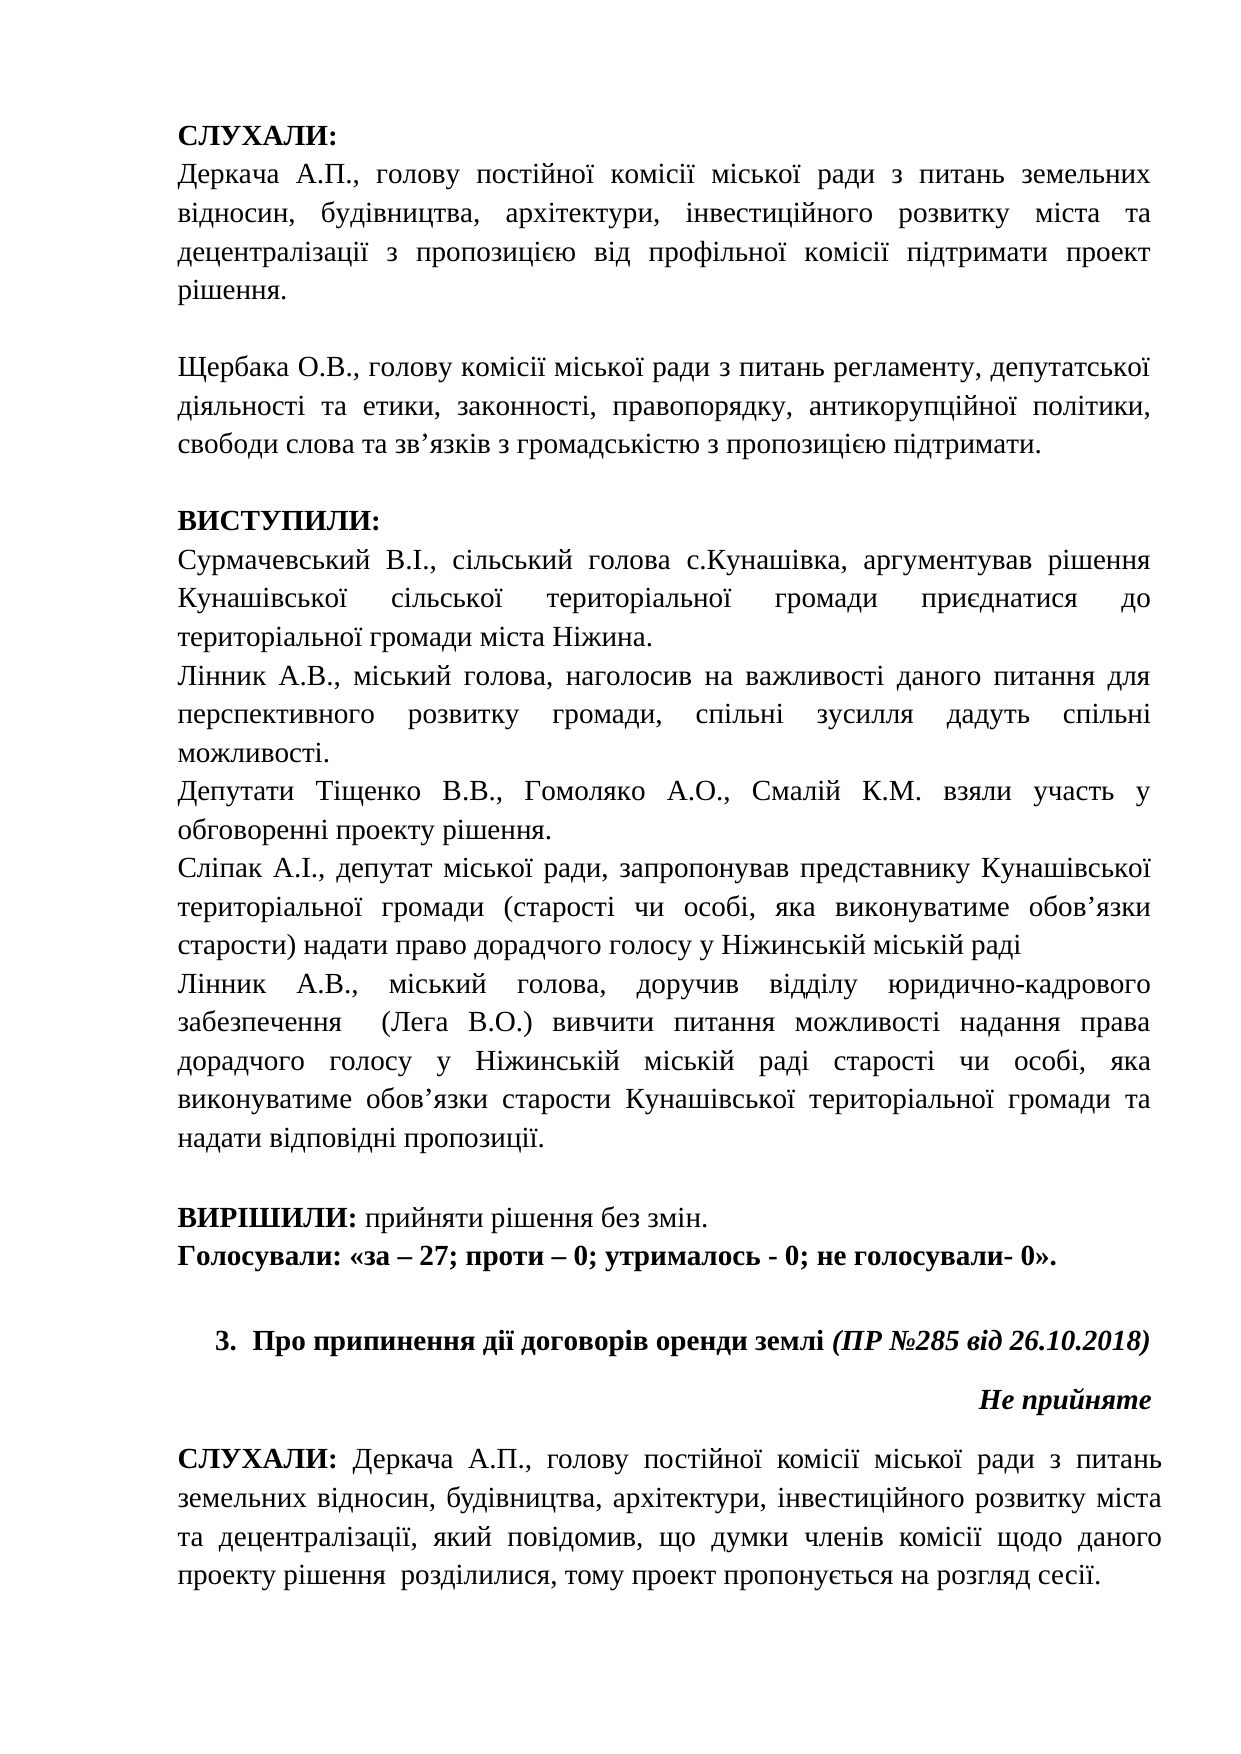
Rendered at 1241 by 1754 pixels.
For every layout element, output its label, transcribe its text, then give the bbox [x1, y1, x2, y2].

text Лінник А.В., міський голова, наголосив на важливості даного питання для перспективного розвитку громади, спільні зусилля дадуть спільні можливості. [177, 658, 1152, 768]
text Лінник А.В., міський голова, доручив відділу юридично-кадрового забезпечення (Лега В.О.) вивчити питання можливості надання права дорадчого голосу у Ніжинській міській раді старості чи особі, яка виконуватиме обов’язки старости Кунашівської територіальної громади та надати відповідні пропозиції. [177, 966, 1152, 1154]
text Сліпак А.І., депутат міської ради, запропонував представнику Кунашівської територіальної громади (старості чи особі, яка виконуватиме обов’язки старости) надати право дорадчого голосу у Ніжинській міській раді [177, 850, 1152, 961]
text ВИСТУПИЛИ: [177, 503, 1152, 537]
text Депутати Тіщенко В.В., Гомоляко А.О., Смалій К.М. взяли участь у обговоренні проекту рішення. [177, 773, 1152, 845]
text СЛУХАЛИ: Деркача А.П., голову постійної комісії міської ради з питань земельних відносин, будівництва, архітектури, інвестиційного розвитку міста та децентралізації, який повідомив, що думки членів комісії щодо даного проекту рішення розділилися, тому проект пропонується на розгляд сесії. [177, 1442, 1163, 1591]
text Щербака О.В., голову комісії міської ради з питань регламенту, депутатської діяльності та етики, законності, правопорядку, антикорупційної політики, свободи слова та зв’язків з громадськістю з пропозицією підтримати. [177, 349, 1152, 460]
text ВИРІШИЛИ: прийняти рішення без змін. [177, 1200, 1152, 1233]
text СЛУХАЛИ: [177, 118, 1152, 152]
text Деркача А.П., голову постійної комісії міської ради з питань земельних відносин, будівництва, архітектури, інвестиційного розвитку міста та децентралізації з пропозицією від профільної комісії підтримати проект рішення. [177, 157, 1152, 306]
text Не прийняте [177, 1382, 1152, 1416]
text Сурмачевський В.І., сільський голова с.Кунашівка, аргументував рішення Кунашівської сільської територіальної громади приєднатися до територіальної громади міста Ніжина. [177, 542, 1152, 653]
text Голосували: «за – 27; проти – 0; утрималось - 0; не голосували- 0». [177, 1238, 1152, 1272]
list Про припинення дії договорів оренди землі (ПР №285 від 26.10.2018) [215, 1323, 1152, 1356]
